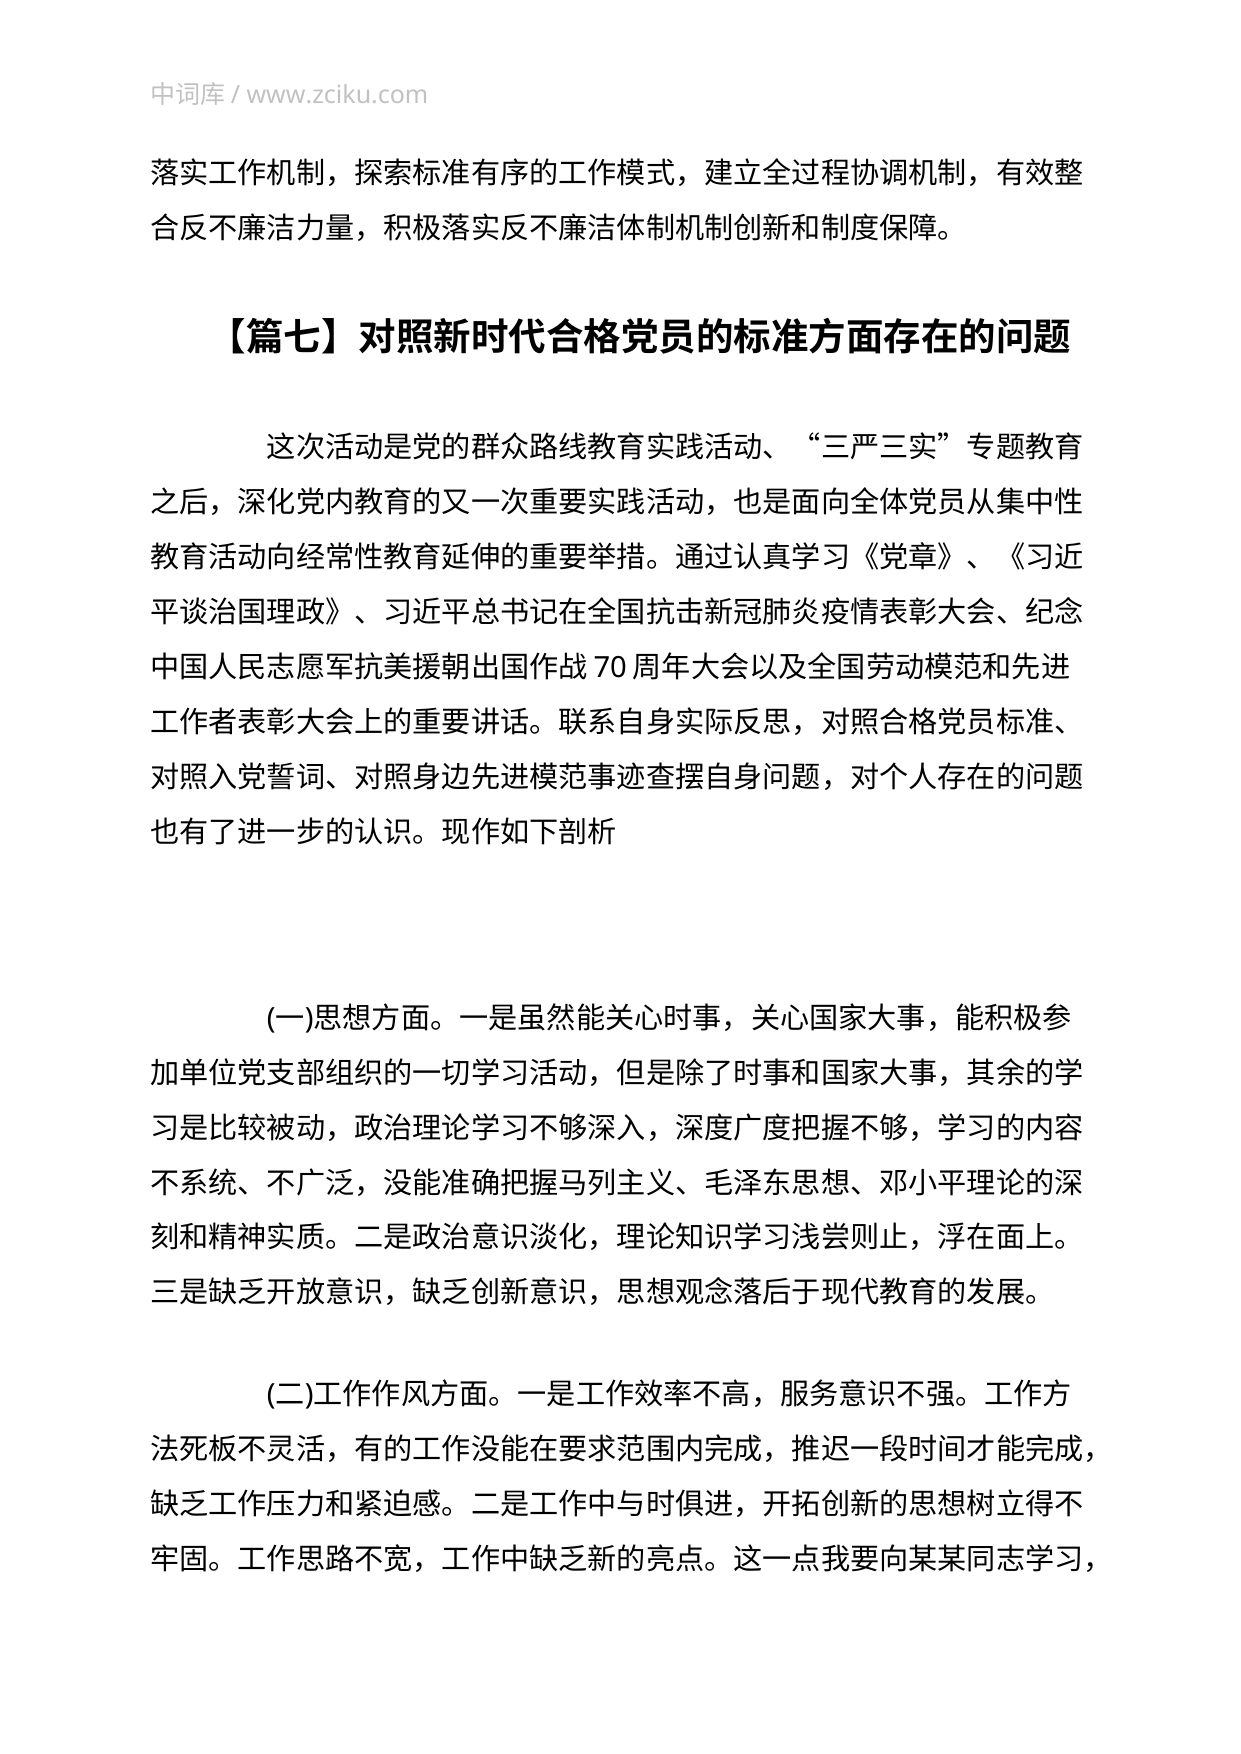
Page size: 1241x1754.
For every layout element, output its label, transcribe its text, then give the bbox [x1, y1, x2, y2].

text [150, 1371, 1090, 1578]
text (一)思想方面。一是虽然能关心时事，关心国家大事，能积极参加单位党支部组织的一切学习活动，但是除了时事和国家大事，其余的学习是比较被动，政治理论学习不够深入，深度广度把握不够，学习的内容不系统、不广泛，没能准确把握马列主义、毛泽东思想、邓小平理论的深刻和精神实质。二是政治意识淡化，理论知识学习浅尝则止，浮在面上。三是缺乏开放意识，缺乏创新意识，思想观念落后于现代教育的发展。 [150, 994, 1090, 1311]
text 这次活动是党的群众路线教育实践活动、“三严三实”专题教育之后，深化党内教育的又一次重要实践活动，也是面向全体党员从集中性教育活动向经常性教育延伸的重要举措。通过认真学习《党章》、《习近平谈治国理政》、习近平总书记在全国抗击新冠肺炎疫情表彰大会、纪念中国人民志愿军抗美援朝出国作战70周年大会以及全国劳动模范和先进工作者表彰大会上的重要讲话。联系自身实际反思，对照合格党员标准、对照入党誓词、对照身边先进模范事迹查摆自身问题，对个人存在的问题也有了进一步的认识。现作如下剖析 [150, 424, 1090, 851]
text 【篇七】对照新时代合格党员的标准方面存在的问题 [150, 307, 1090, 361]
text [150, 150, 1090, 247]
